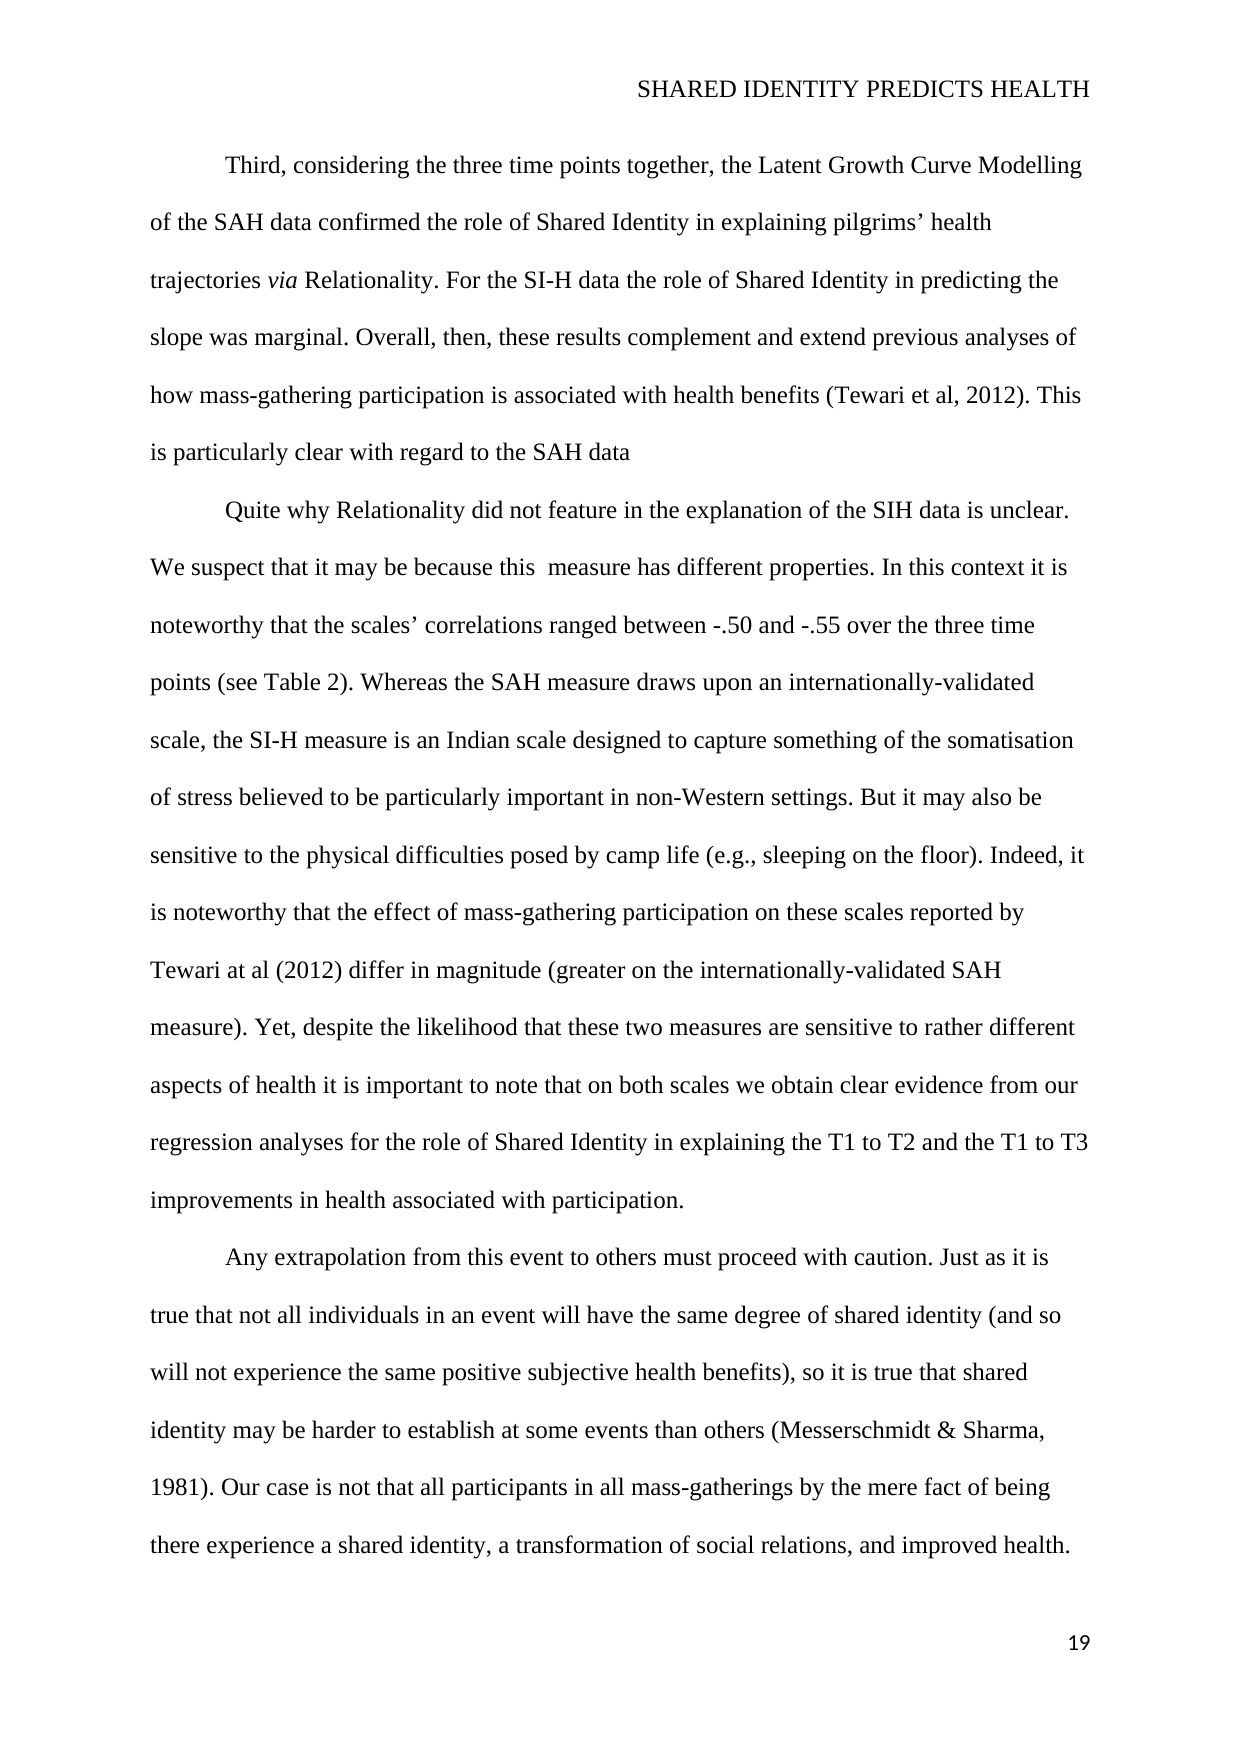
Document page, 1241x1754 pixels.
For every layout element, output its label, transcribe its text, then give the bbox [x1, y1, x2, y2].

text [150, 1242, 1090, 1559]
text Quite why Relationality did not feature in the explanation of the SIH data is unclear. We suspect that it may be because this measure has different properties. In this context it is noteworthy that the scales’ correlations ranged between -.50 and -.55 over the three time points (see Table 2). Whereas the SAH measure draws upon an internationally-validated scale, the SI-H measure is an Indian scale designed to capture something of the somatisation of stress believed to be particularly important in non-Western settings. But it may also be sensitive to the physical difficulties posed by camp life (e.g., sleeping on the floor). Indeed, it is noteworthy that the effect of mass-gathering participation on these scales reported by Tewari at al (2012) differ in magnitude (greater on the internationally-validated SAH measure). Yet, despite the likelihood that these two measures are sensitive to rather different aspects of health it is important to note that on both scales we obtain clear evidence from our regression analyses for the role of Shared Identity in explaining the T1 to T2 and the T1 to T3 improvements in health associated with participation. [150, 495, 1090, 1214]
text Third, considering the three time points together, the Latent Growth Curve Modelling of the SAH data confirmed the role of Shared Identity in explaining pilgrims’ health trajectories via Relationality. For the SI-H data the role of Shared Identity in predicting the slope was marginal. Overall, then, these results complement and extend previous analyses of how mass-gathering participation is associated with health benefits (Tewari et al, 2012). This is particularly clear with regard to the SAH data [150, 150, 1090, 466]
